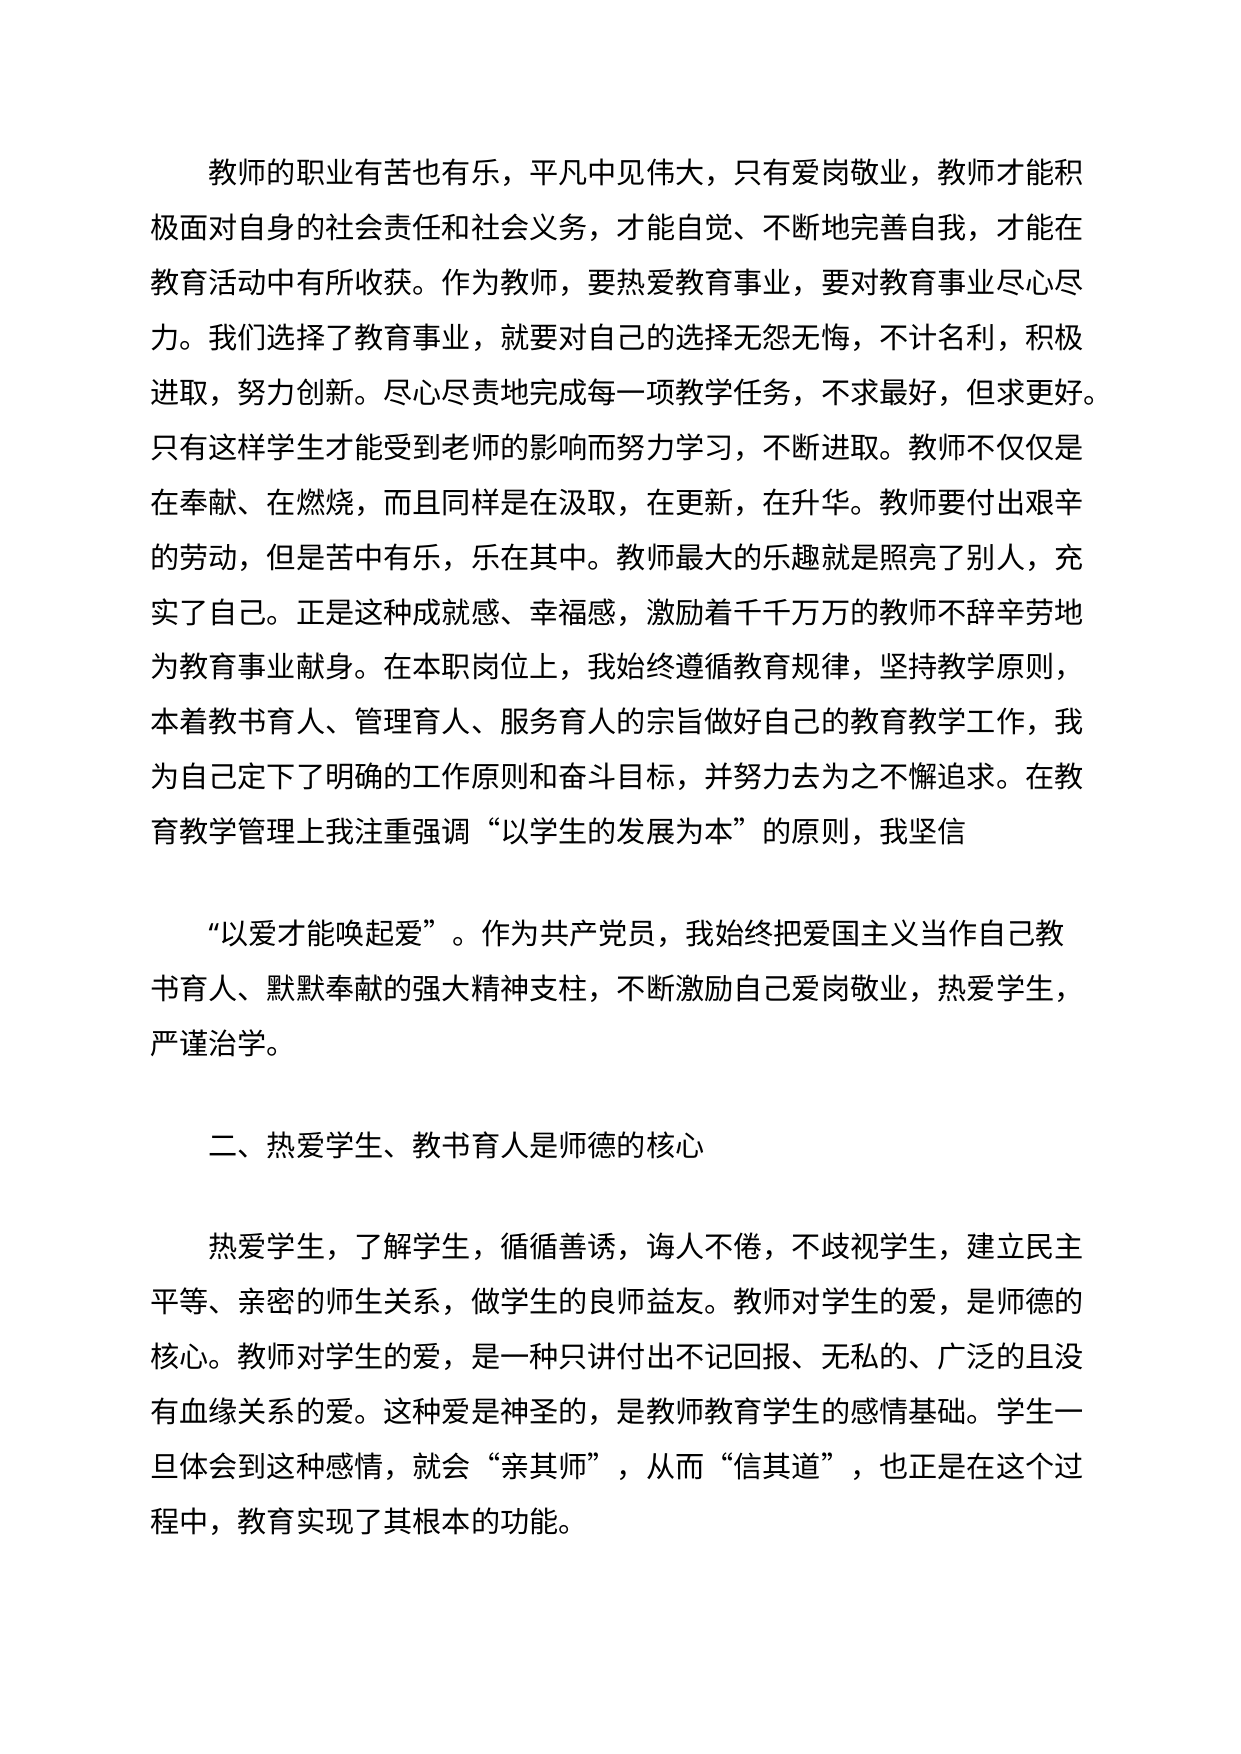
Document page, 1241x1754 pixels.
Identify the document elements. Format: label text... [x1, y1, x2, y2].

text 二、热爱学生、教书育人是师德的核心 [150, 1122, 1090, 1164]
text 教师的职业有苦也有乐，平凡中见伟大，只有爱岗敬业，教师才能积极面对自身的社会责任和社会义务，才能自觉、不断地完善自我，才能在教育活动中有所收获。作为教师，要热爱教育事业，要对教育事业尽心尽力。我们选择了教育事业，就要对自己的选择无怨无悔，不计名利，积极进取，努力创新。尽心尽责地完成每一项教学任务，不求最好，但求更好。只有这样学生才能受到老师的影响而努力学习，不断进取。教师不仅仅是在奉献、在燃烧，而且同样是在汲取，在更新，在升华。教师要付出艰辛的劳动，但是苦中有乐，乐在其中。教师最大的乐趣就是照亮了别人，充实了自己。正是这种成就感、幸福感，激励着千千万万的教师不辞辛劳地为教育事业献身。在本职岗位上，我始终遵循教育规律，坚持教学原则，本着教书育人、管理育人、服务育人的宗旨做好自己的教育教学工作，我为自己定下了明确的工作原则和奋斗目标，并努力去为之不懈追求。在教育教学管理上我注重强调“以学生的发展为本”的原则，我坚信 [150, 150, 1090, 851]
text 热爱学生，了解学生，循循善诱，诲人不倦，不歧视学生，建立民主平等、亲密的师生关系，做学生的良师益友。教师对学生的爱，是师德的核心。教师对学生的爱，是一种只讲付出不记回报、无私的、广泛的且没有血缘关系的爱。这种爱是神圣的，是教师教育学生的感情基础。学生一旦体会到这种感情，就会“亲其师”，从而“信其道”，也正是在这个过程中，教育实现了其根本的功能。 [150, 1224, 1090, 1541]
text “以爱才能唤起爱”。作为共产党员，我始终把爱国主义当作自己教书育人、默默奉献的强大精神支柱，不断激励自己爱岗敬业，热爱学生，严谨治学。 [150, 911, 1090, 1063]
